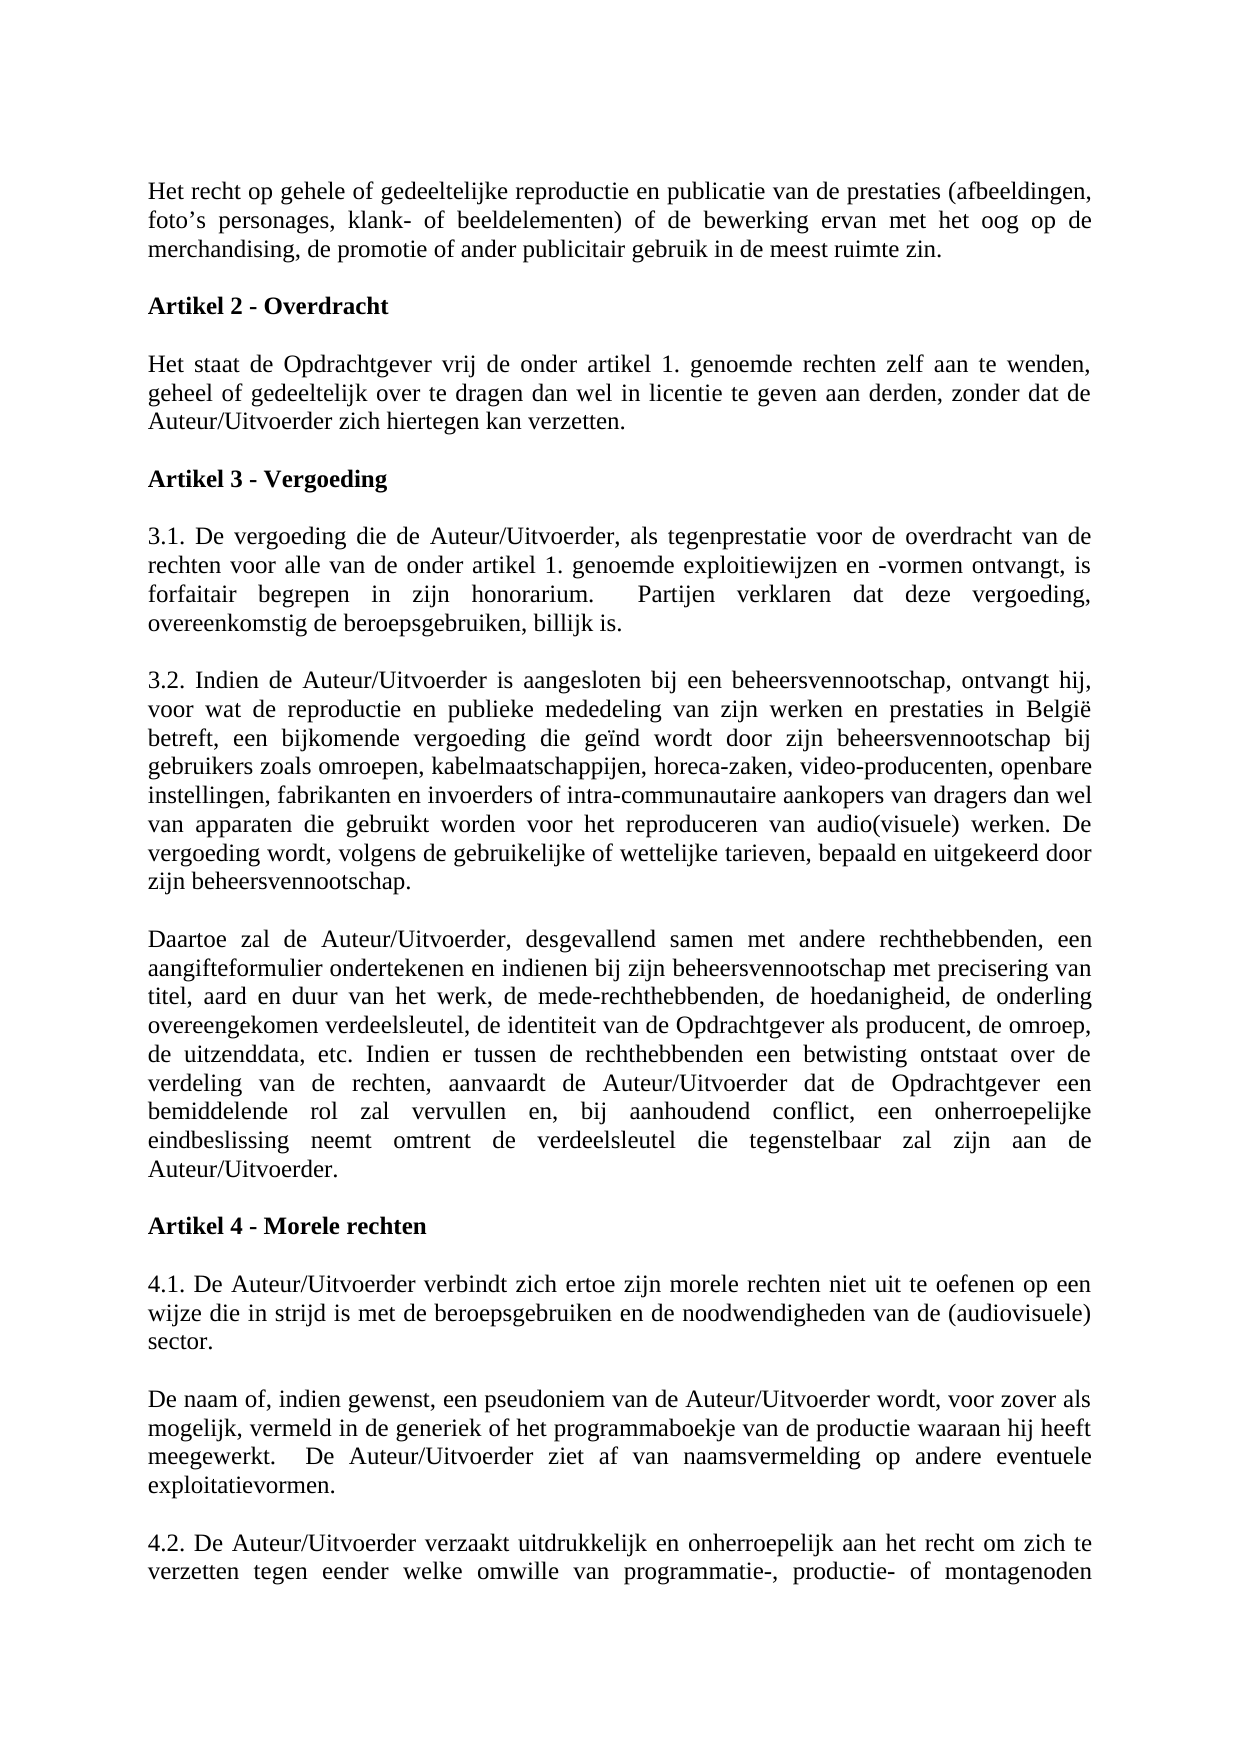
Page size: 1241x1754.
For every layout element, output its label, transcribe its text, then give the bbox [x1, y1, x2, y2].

text Artikel 2 - Overdracht [148, 291, 1093, 320]
text 3.2. Indien de Auteur/Uitvoerder is aangesloten bij een beheersvennootschap, ontvangt hij, voor wat de reproductie en publieke mededeling van zijn werken en prestaties in België betreft, een bijkomende vergoeding die geïnd wordt door zijn beheersvennootschap bij gebruikers zoals omroepen, kabelmaatschappijen, horeca-zaken, video-producenten, openbare instellingen, fabrikanten en invoerders of intra-communautaire aankopers van dragers dan wel van apparaten die gebruikt worden voor het reproduceren van audio(visuele) werken. De vergoeding wordt, volgens de gebruikelijke of wettelijke tarieven, bepaald en uitgekeerd door zijn beheersvennootschap. [148, 665, 1093, 895]
text De naam of, indien gewenst, een pseudoniem van de Auteur/Uitvoerder wordt, voor zover als mogelijk, vermeld in de generiek of het programmaboekje van de productie waaraan hij heeft meegewerkt. De Auteur/Uitvoerder ziet af van naamsvermelding op andere eventuele exploitatievormen. [148, 1384, 1093, 1499]
text Artikel 4 - Morele rechten [148, 1211, 1093, 1240]
text 3.1. De vergoeding die de Auteur/Uitvoerder, als tegenprestatie voor de overdracht van de rechten voor alle van de onder artikel 1. genoemde exploitiewijzen en -vormen ontvangt, is forfaitair begrepen in zijn honorarium. Partijen verklaren dat deze vergoeding, overeenkomstig de beroepsgebruiken, billijk is. [148, 521, 1093, 636]
text Het staat de Opdrachtgever vrij de onder artikel 1. genoemde rechten zelf aan te wenden, geheel of gedeeltelijk over te dragen dan wel in licentie te geven aan derden, zonder dat de Auteur/Uitvoerder zich hiertegen kan verzetten. [148, 349, 1093, 435]
text Het recht op gehele of gedeeltelijke reproductie en publicatie van de prestaties (afbeeldingen, foto’s personages, klank- of beeldelementen) of de bewerking ervan met het oog op de merchandising, de promotie of ander publicitair gebruik in de meest ruimte zin. [148, 176, 1093, 263]
text Artikel 3 - Vergoeding [148, 464, 1093, 493]
text 4.1. De Auteur/Uitvoerder verbindt zich ertoe zijn morele rechten niet uit te oefenen op een wijze die in strijd is met de beroepsgebruiken en de noodwendigheden van de (audiovisuele) sector. [148, 1269, 1093, 1355]
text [148, 1528, 1093, 1585]
text Daartoe zal de Auteur/Uitvoerder, desgevallend samen met andere rechthebbenden, een aangifteformulier ondertekenen en indienen bij zijn beheersvennootschap met precisering van titel, aard en duur van het werk, de mede-rechthebbenden, de hoedanigheid, de onderling overeengekomen verdeelsleutel, de identiteit van de Opdrachtgever als producent, de omroep, de uitzenddata, etc. Indien er tussen de rechthebbenden een betwisting ontstaat over de verdeling van de rechten, aanvaardt de Auteur/Uitvoerder dat de Opdrachtgever een bemiddelende rol zal vervullen en, bij aanhoudend conflict, een onherroepelijke eindbeslissing neemt omtrent de verdeelsleutel die tegenstelbaar zal zijn aan de Auteur/Uitvoerder. [148, 924, 1093, 1183]
